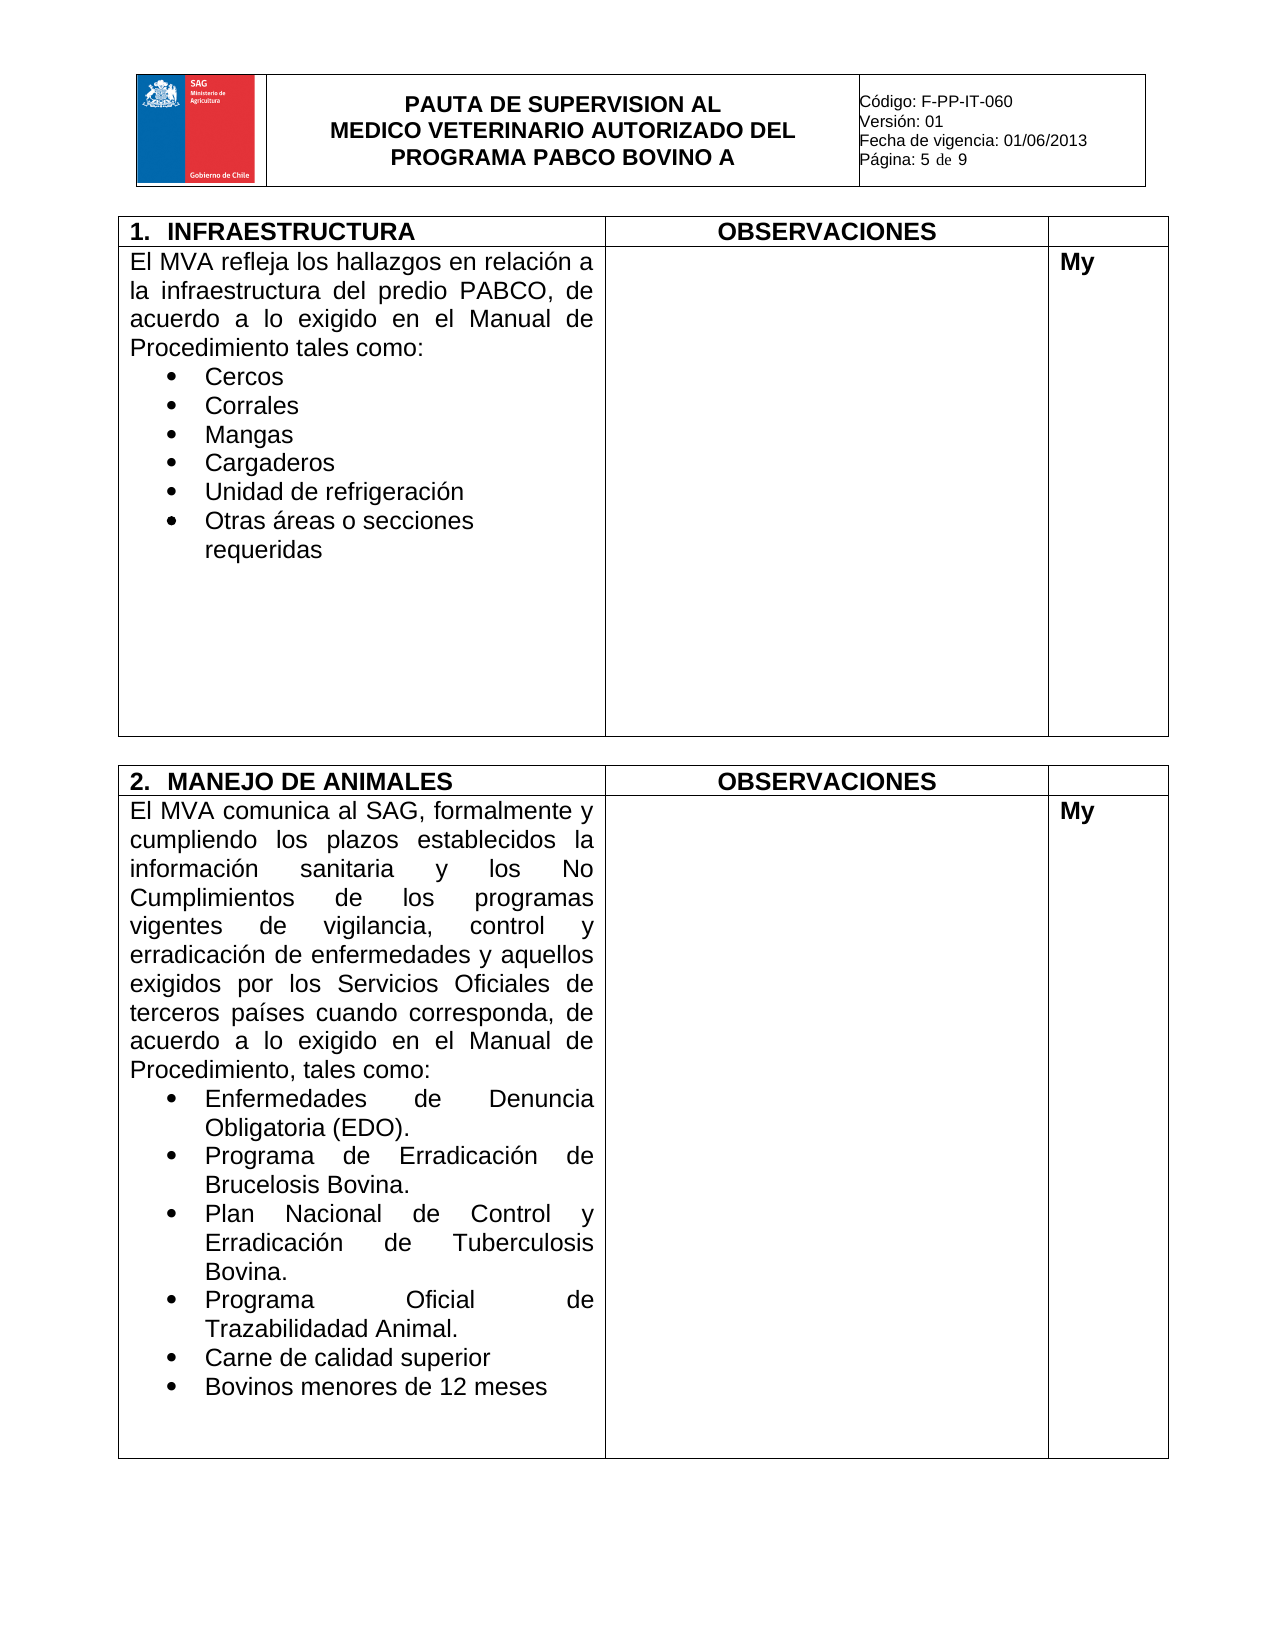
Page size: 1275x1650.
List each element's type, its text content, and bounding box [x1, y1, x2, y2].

table_header Infraestructura [119, 217, 605, 246]
table_header [1049, 766, 1168, 795]
table_cell El MVA comunica al SAG, formalmente y cumpliendo los plazos establecidos la información sanitaria y los No Cumplimientos de los programas vigentes de vigilancia, control y erradicación de enfermedades y aquellos exigidos por los Servicios Oficiales de terceros países cuando corresponda, de acuerdo a lo exigido en el Manual de Procedimiento, tales como: Enfermedades de Denuncia Obligatoria (EDO). Programa de Erradicación de Brucelosis Bovina. Plan Nacional de Control y Erradicación de Tuberculosis Bovina. Programa Oficial de Trazabilidadad Animal. Carne de calidad superior Bovinos menores de 12 meses [119, 796, 605, 1458]
table_cell [606, 247, 1048, 736]
table_cell My [1049, 247, 1168, 736]
table_cell [606, 796, 1048, 1458]
table_header Observaciones [606, 217, 1048, 246]
table_cell My [1049, 796, 1168, 1458]
table_header Observaciones [606, 766, 1048, 795]
table_header MANEJO DE ANIMALES [119, 766, 605, 795]
picture [137, 75, 255, 183]
table_header [1049, 217, 1168, 246]
table_cell El MVA refleja los hallazgos en relación a la infraestructura del predio PABCO, de acuerdo a lo exigido en el Manual de Procedimiento tales como: Cercos Corrales Mangas Cargaderos Unidad de refrigeración Otras áreas o secciones requeridas [119, 247, 605, 736]
